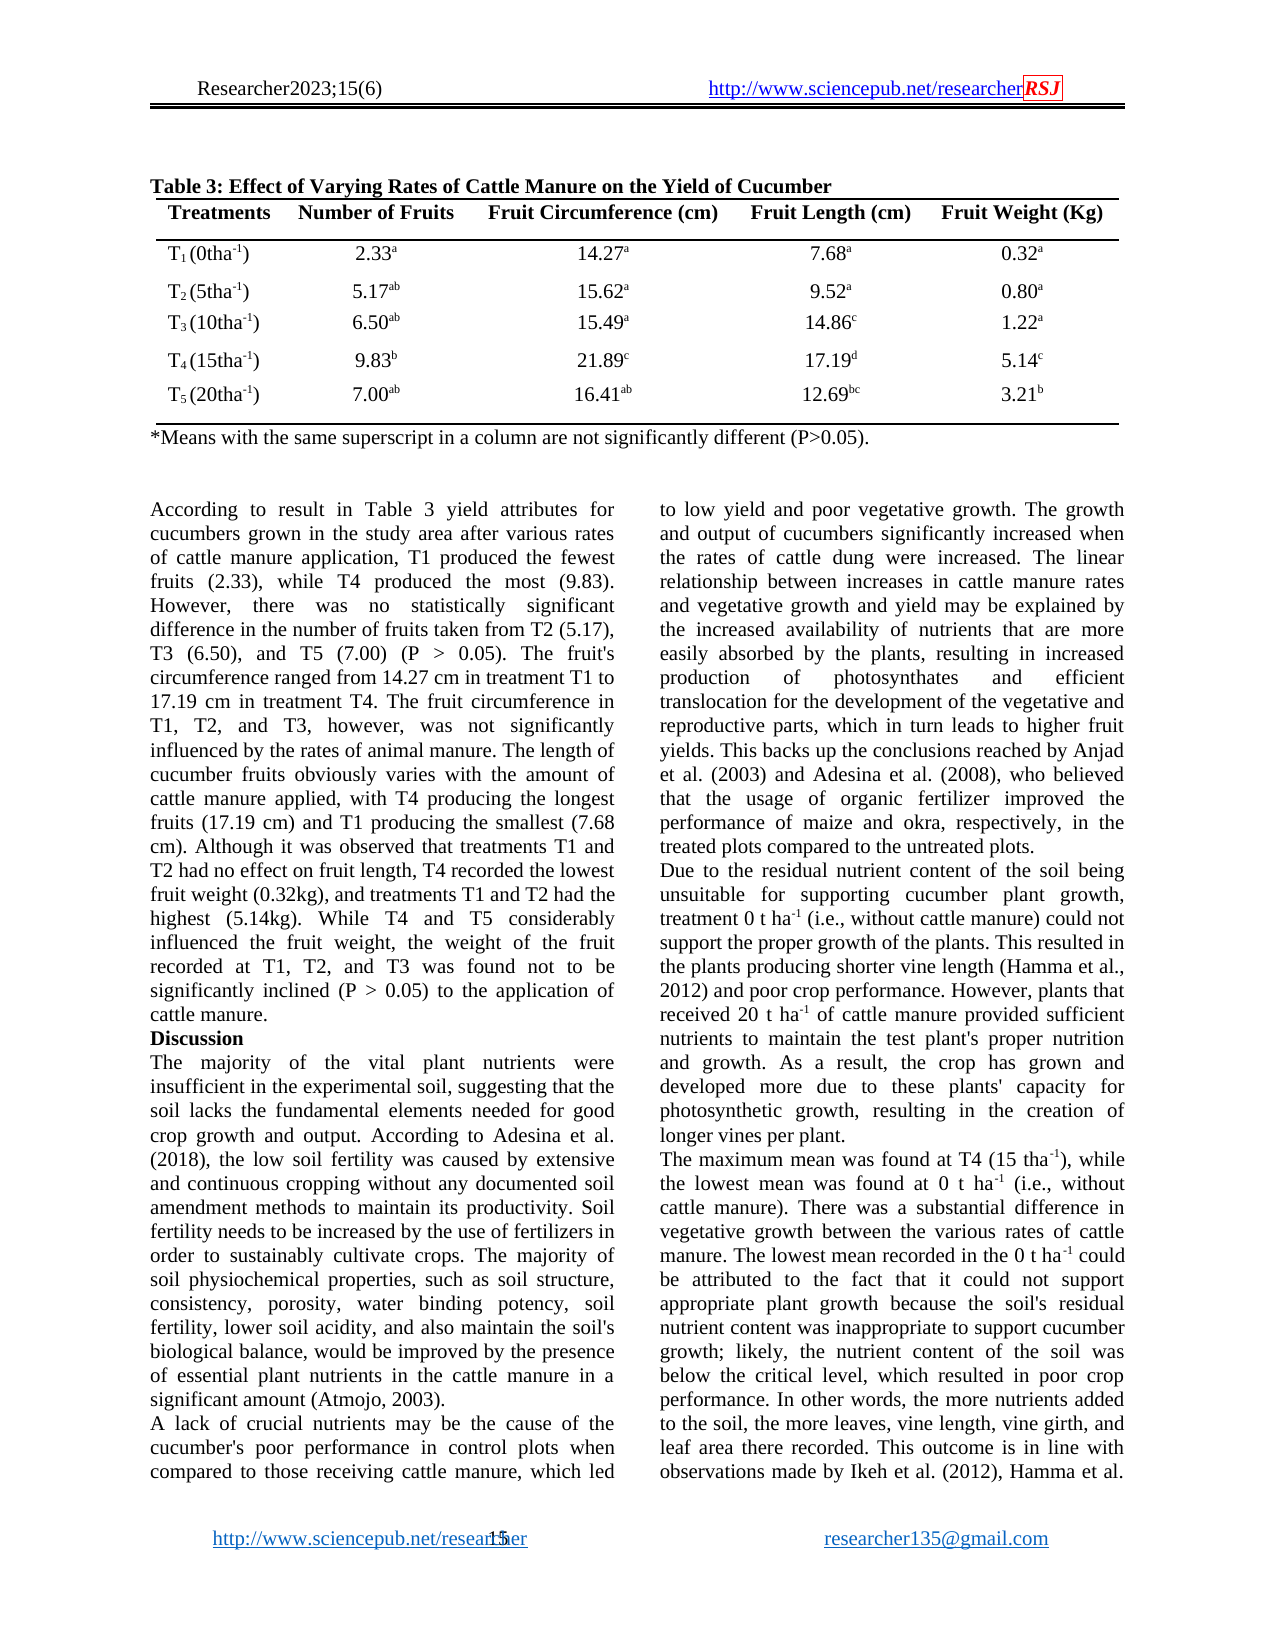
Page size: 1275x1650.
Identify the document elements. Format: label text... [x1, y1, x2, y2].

text *Means with the same superscript in a column are not significantly different (P>0.05). [150, 425, 1125, 449]
table_cell 17.19d [736, 348, 926, 382]
table_cell 2.33a [282, 241, 470, 279]
table_cell 0.80a [926, 279, 1119, 310]
table_header Treatments [156, 200, 282, 239]
table_cell 12.69bc [736, 382, 926, 423]
table_cell 16.41ab [470, 382, 736, 423]
table_cell 14.27a [470, 241, 736, 279]
table_header Number of Fruits [282, 200, 470, 239]
table_header Fruit Length (cm) [736, 200, 926, 239]
table_cell 9.52a [736, 279, 926, 310]
table_cell T1 (0tha-1) [156, 241, 282, 279]
text According to result in Table 3 yield attributes for cucumbers grown in the study area after various rates of cattle manure application, T1 produced the fewest fruits (2.33), while T4 produced the most (9.83). However, there was no statistically significant difference in the number of fruits taken from T2 (5.17), T3 (6.50), and T5 (7.00) (P > 0.05). The fruit's circumference ranged from 14.27 cm in treatment T1 to 17.19 cm in treatment T4. The fruit circumference in T1, T2, and T3, however, was not significantly influenced by the rates of animal manure. The length of cucumber fruits obviously varies with the amount of cattle manure applied, with T4 producing the longest fruits (17.19 cm) and T1 producing the smallest (7.68 cm). Although it was observed that treatments T1 and T2 had no effect on fruit length, T4 recorded the lowest fruit weight (0.32kg), and treatments T1 and T2 had the highest (5.14kg). While T4 and T5 considerably influenced the fruit weight, the weight of the fruit recorded at T1, T2, and T3 was found not to be significantly inclined (P > 0.05) to the application of cattle manure. [150, 497, 615, 1026]
table_cell 15.62a [470, 279, 736, 310]
table_cell 6.50ab [282, 310, 470, 348]
text Table 3: Effect of Varying Rates of Cattle Manure on the Yield of Cucumber [150, 174, 1125, 198]
table_cell T4 (15tha-1) [156, 348, 282, 382]
table_cell 9.83b [282, 348, 470, 382]
text A lack of crucial nutrients may be the cause of the cucumber's poor performance in control plots when compared to those receiving cattle manure, which led to low yield and poor vegetative growth. The growth and output of cucumbers significantly increased when the rates of cattle dung were increased. The linear relationship between increases in cattle manure rates and vegetative growth and yield may be explained by the increased availability of nutrients that are more easily absorbed by the plants, resulting in increased production of photosynthates and efficient translocation for the development of the vegetative and reproductive parts, which in turn leads to higher fruit yields. This backs up the conclusions reached by Anjad et al. (2003) and Adesina et al. (2008), who believed that the usage of organic fertilizer improved the performance of maize and okra, respectively, in the treated plots compared to the untreated plots. [659, 497, 1125, 858]
table_cell 5.17ab [282, 279, 470, 310]
table_cell 5.14c [926, 348, 1119, 382]
table_header Fruit Circumference (cm) [470, 200, 736, 239]
table_cell 3.21b [926, 382, 1119, 423]
table_cell 0.32a [926, 241, 1119, 279]
table_cell 7.00ab [282, 382, 470, 423]
table_cell 14.86c [736, 310, 926, 348]
table_cell 21.89c [470, 348, 736, 382]
table_cell 15.49a [470, 310, 736, 348]
text The majority of the vital plant nutrients were insufficient in the experimental soil, suggesting that the soil lacks the fundamental elements needed for good crop growth and output. According to Adesina et al. (2018), the low soil fertility was caused by extensive and continuous cropping without any documented soil amendment methods to maintain its productivity. Soil fertility needs to be increased by the use of fertilizers in order to sustainably cultivate crops. The majority of soil physiochemical properties, such as soil structure, consistency, porosity, water binding potency, soil fertility, lower soil acidity, and also maintain the soil's biological balance, would be improved by the presence of essential plant nutrients in the cattle manure in a significant amount (Atmojo, 2003). [150, 1050, 615, 1411]
table_cell 1.22a [926, 310, 1119, 348]
table_cell T3 (10tha-1) [156, 310, 282, 348]
table_cell 7.68a [736, 241, 926, 279]
table_cell T5 (20tha-1) [156, 382, 282, 423]
text Due to the residual nutrient content of the soil being unsuitable for supporting cucumber plant growth, treatment 0 t ha-1 (i.e., without cattle manure) could not support the proper growth of the plants. This resulted in the plants producing shorter vine length (Hamma et al., 2012) and poor crop performance. However, plants that received 20 t ha-1 of cattle manure provided sufficient nutrients to maintain the test plant's proper nutrition and growth. As a result, the crop has grown and developed more due to these plants' capacity for photosynthetic growth, resulting in the creation of longer vines per plant. [659, 858, 1125, 1147]
table_header Fruit Weight (Kg) [926, 200, 1119, 239]
table_cell T2 (5tha-1) [156, 279, 282, 310]
text Discussion [150, 1026, 615, 1050]
